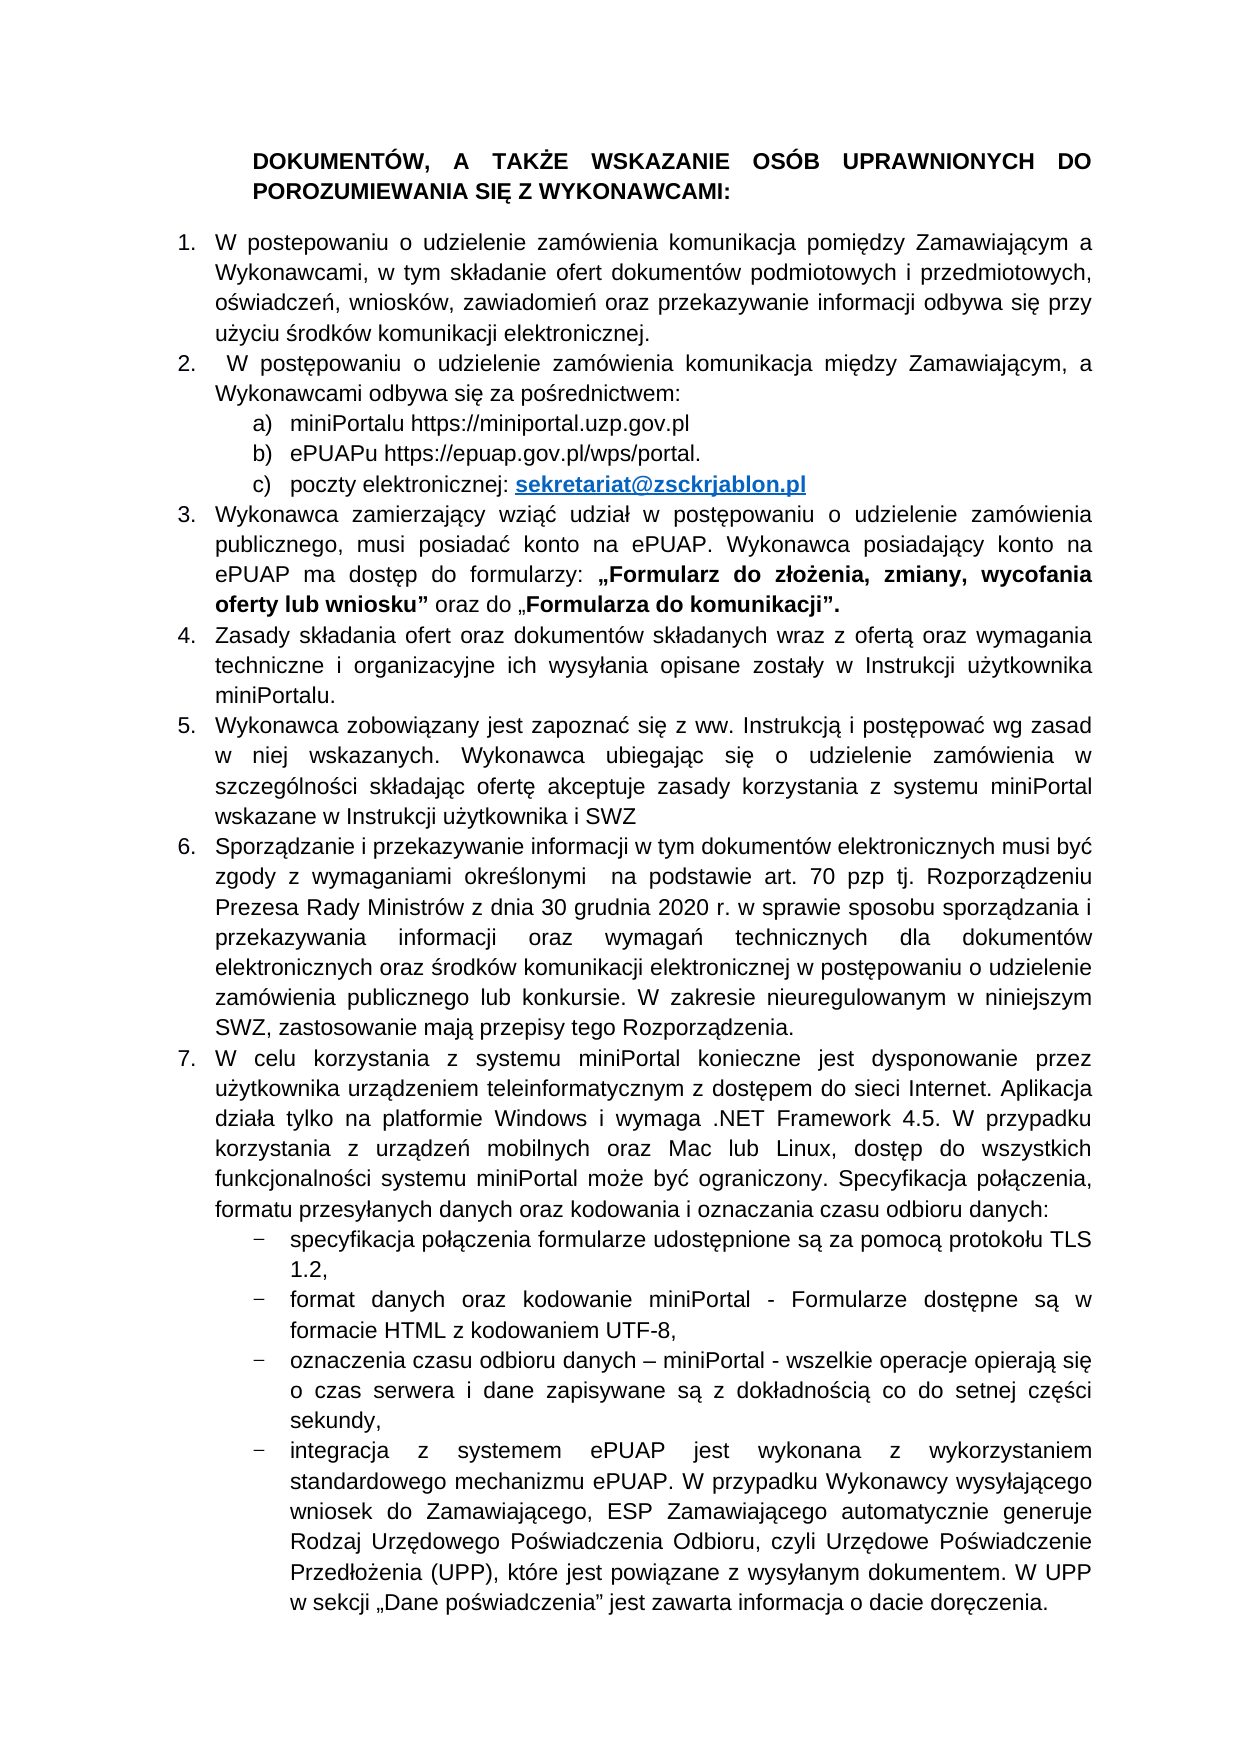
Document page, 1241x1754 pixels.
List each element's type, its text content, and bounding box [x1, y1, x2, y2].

list integracja z systemem ePUAP jest wykonana z wykorzystaniem standardowego mechanizmu ePUAP. W przypadku Wykonawcy wysyłającego wniosek do Zamawiającego, ESP Zamawiającego automatycznie generuje Rodzaj Urzędowego Poświadczenia Odbioru, czyli Urzędowe Poświadczenie Przedłożenia (UPP), które jest powiązane z wysyłanym dokumentem. W UPP w sekcji „Dane poświadczenia” jest zawarta informacja o dacie doręczenia. [252, 1437, 1093, 1615]
list W postepowaniu o udzielenie zamówienia komunikacja pomiędzy Zamawiającym a Wykonawcami, w tym składanie ofert dokumentów podmiotowych i przedmiotowych, oświadczeń, wniosków, zawiadomień oraz przekazywanie informacji odbywa się przy użyciu środków komunikacji elektronicznej. [177, 229, 1093, 346]
list format danych oraz kodowanie miniPortal - Formularze dostępne są w formacie HTML z kodowaniem UTF-8, [252, 1286, 1093, 1343]
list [215, 148, 1093, 204]
list Sporządzanie i przekazywanie informacji w tym dokumentów elektronicznych musi być zgody z wymaganiami określonymi na podstawie art. 70 pzp tj. Rozporządzeniu Prezesa Rady Ministrów z dnia 30 grudnia 2020 r. w sprawie sposobu sporządzania i przekazywania informacji oraz wymagań technicznych dla dokumentów elektronicznych oraz środków komunikacji elektronicznej w postępowaniu o udzielenie zamówienia publicznego lub konkursie. W zakresie nieuregulowanym w niniejszym SWZ, zastosowanie mają przepisy tego Rozporządzenia. [177, 833, 1093, 1041]
list Zasady składania ofert oraz dokumentów składanych wraz z ofertą oraz wymagania techniczne i organizacyjne ich wysyłania opisane zostały w Instrukcji użytkownika miniPortalu. [177, 622, 1093, 708]
list oznaczenia czasu odbioru danych – miniPortal - wszelkie operacje opierają się o czas serwera i dane zapisywane są z dokładnością co do setnej części sekundy, [252, 1347, 1093, 1434]
list miniPortalu https://miniportal.uzp.gov.pl [252, 410, 1093, 436]
list W postępowaniu o udzielenie zamówienia komunikacja między Zamawiającym, a Wykonawcami odbywa się za pośrednictwem: [177, 350, 1093, 406]
list poczty elektronicznej: sekretariat@zsckrjablon.pl [252, 471, 1093, 497]
list Wykonawca zamierzający wziąć udział w postępowaniu o udzielenie zamówienia publicznego, musi posiadać konto na ePUAP. Wykonawca posiadający konto na ePUAP ma dostęp do formularzy: „Formularz do złożenia, zmiany, wycofania oferty lub wniosku” oraz do „Formularza do komunikacji”. [177, 501, 1093, 618]
list W celu korzystania z systemu miniPortal konieczne jest dysponowanie przez użytkownika urządzeniem teleinformatycznym z dostępem do sieci Internet. Aplikacja działa tylko na platformie Windows i wymaga .NET Framework 4.5. W przypadku korzystania z urządzeń mobilnych oraz Mac lub Linux, dostęp do wszystkich funkcjonalności systemu miniPortal może być ograniczony. Specyfikacja połączenia, formatu przesyłanych danych oraz kodowania i oznaczania czasu odbioru danych: [177, 1044, 1093, 1222]
list ePUAPu https://epuap.gov.pl/wps/portal. [252, 440, 1093, 467]
list specyfikacja połączenia formularze udostępnione są za pomocą protokołu TLS 1.2, [252, 1226, 1093, 1282]
list Wykonawca zobowiązany jest zapoznać się z ww. Instrukcją i postępować wg zasad w niej wskazanych. Wykonawca ubiegając się o udzielenie zamówienia w szczególności składając ofertę akceptuje zasady korzystania z systemu miniPortal wskazane w Instrukcji użytkownika i SWZ [177, 712, 1093, 829]
